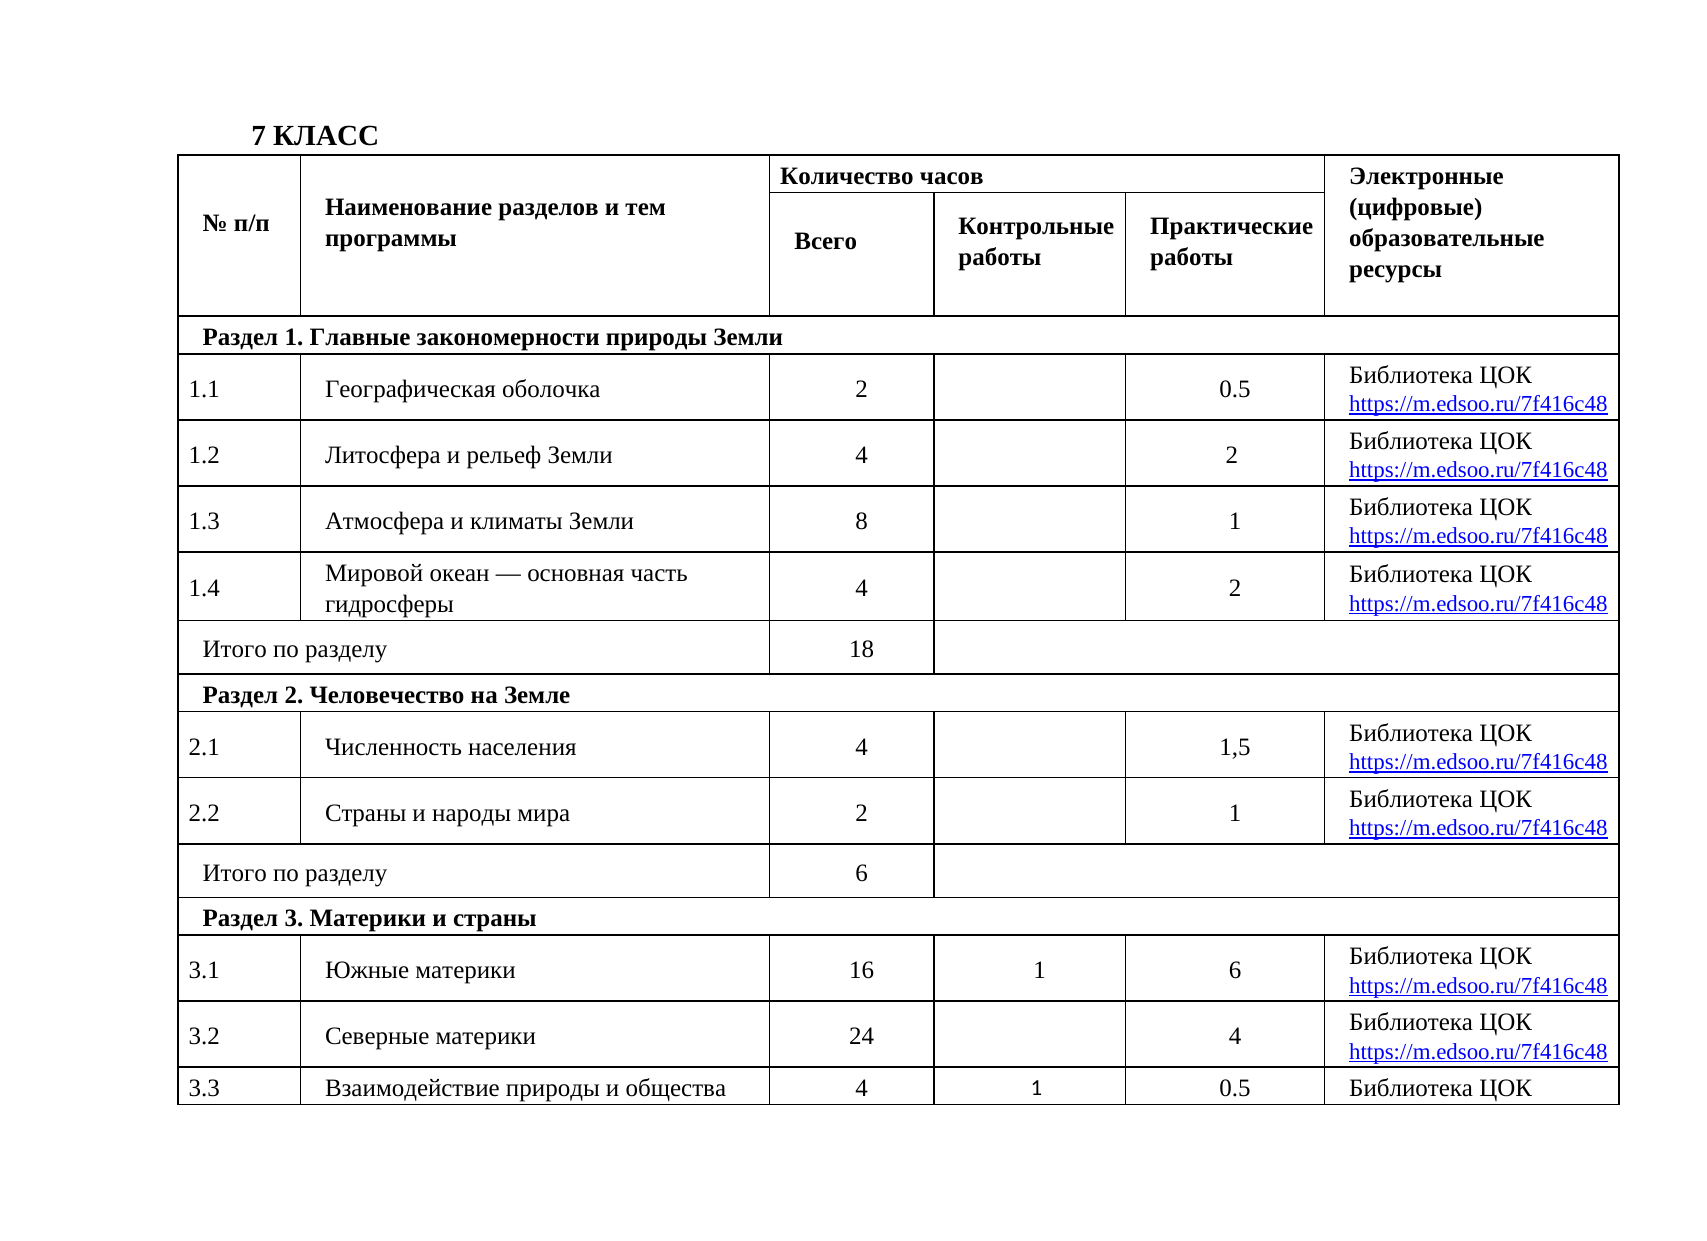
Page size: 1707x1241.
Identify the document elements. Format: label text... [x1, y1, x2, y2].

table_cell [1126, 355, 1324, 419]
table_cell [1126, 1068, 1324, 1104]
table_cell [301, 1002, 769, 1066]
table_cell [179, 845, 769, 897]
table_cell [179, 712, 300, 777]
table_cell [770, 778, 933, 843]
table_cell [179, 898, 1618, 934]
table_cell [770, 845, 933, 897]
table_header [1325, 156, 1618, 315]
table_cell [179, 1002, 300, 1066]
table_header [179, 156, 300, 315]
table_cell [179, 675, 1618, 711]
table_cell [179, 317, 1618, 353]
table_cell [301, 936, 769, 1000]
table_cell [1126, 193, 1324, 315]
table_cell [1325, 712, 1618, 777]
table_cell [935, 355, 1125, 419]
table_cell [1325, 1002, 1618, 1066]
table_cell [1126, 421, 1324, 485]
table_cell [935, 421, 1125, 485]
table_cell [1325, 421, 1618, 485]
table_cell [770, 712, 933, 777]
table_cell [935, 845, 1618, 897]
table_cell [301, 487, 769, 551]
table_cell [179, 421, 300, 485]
text 7 КЛАСС [177, 118, 1618, 152]
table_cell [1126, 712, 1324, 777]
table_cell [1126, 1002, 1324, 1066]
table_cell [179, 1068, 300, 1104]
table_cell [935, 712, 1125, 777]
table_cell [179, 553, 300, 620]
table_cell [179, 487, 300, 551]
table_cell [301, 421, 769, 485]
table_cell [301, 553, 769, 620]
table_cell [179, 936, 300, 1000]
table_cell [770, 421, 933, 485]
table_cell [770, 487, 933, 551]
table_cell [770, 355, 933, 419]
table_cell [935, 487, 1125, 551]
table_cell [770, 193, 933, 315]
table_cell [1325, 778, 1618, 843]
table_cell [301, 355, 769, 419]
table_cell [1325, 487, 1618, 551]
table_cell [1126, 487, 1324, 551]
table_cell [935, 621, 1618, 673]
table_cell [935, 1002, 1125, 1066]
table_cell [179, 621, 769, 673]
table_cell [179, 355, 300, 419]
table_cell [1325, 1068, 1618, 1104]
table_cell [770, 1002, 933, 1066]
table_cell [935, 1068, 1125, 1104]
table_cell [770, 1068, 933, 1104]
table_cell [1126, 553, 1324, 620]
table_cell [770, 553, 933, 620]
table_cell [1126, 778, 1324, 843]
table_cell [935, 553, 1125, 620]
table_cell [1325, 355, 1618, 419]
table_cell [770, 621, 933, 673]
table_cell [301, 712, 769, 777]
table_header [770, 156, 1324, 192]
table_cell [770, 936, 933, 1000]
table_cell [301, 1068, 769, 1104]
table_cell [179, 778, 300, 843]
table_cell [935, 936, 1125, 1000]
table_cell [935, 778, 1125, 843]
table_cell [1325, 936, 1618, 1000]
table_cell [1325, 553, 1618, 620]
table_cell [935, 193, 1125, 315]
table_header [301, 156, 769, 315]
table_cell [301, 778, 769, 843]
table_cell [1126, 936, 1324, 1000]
